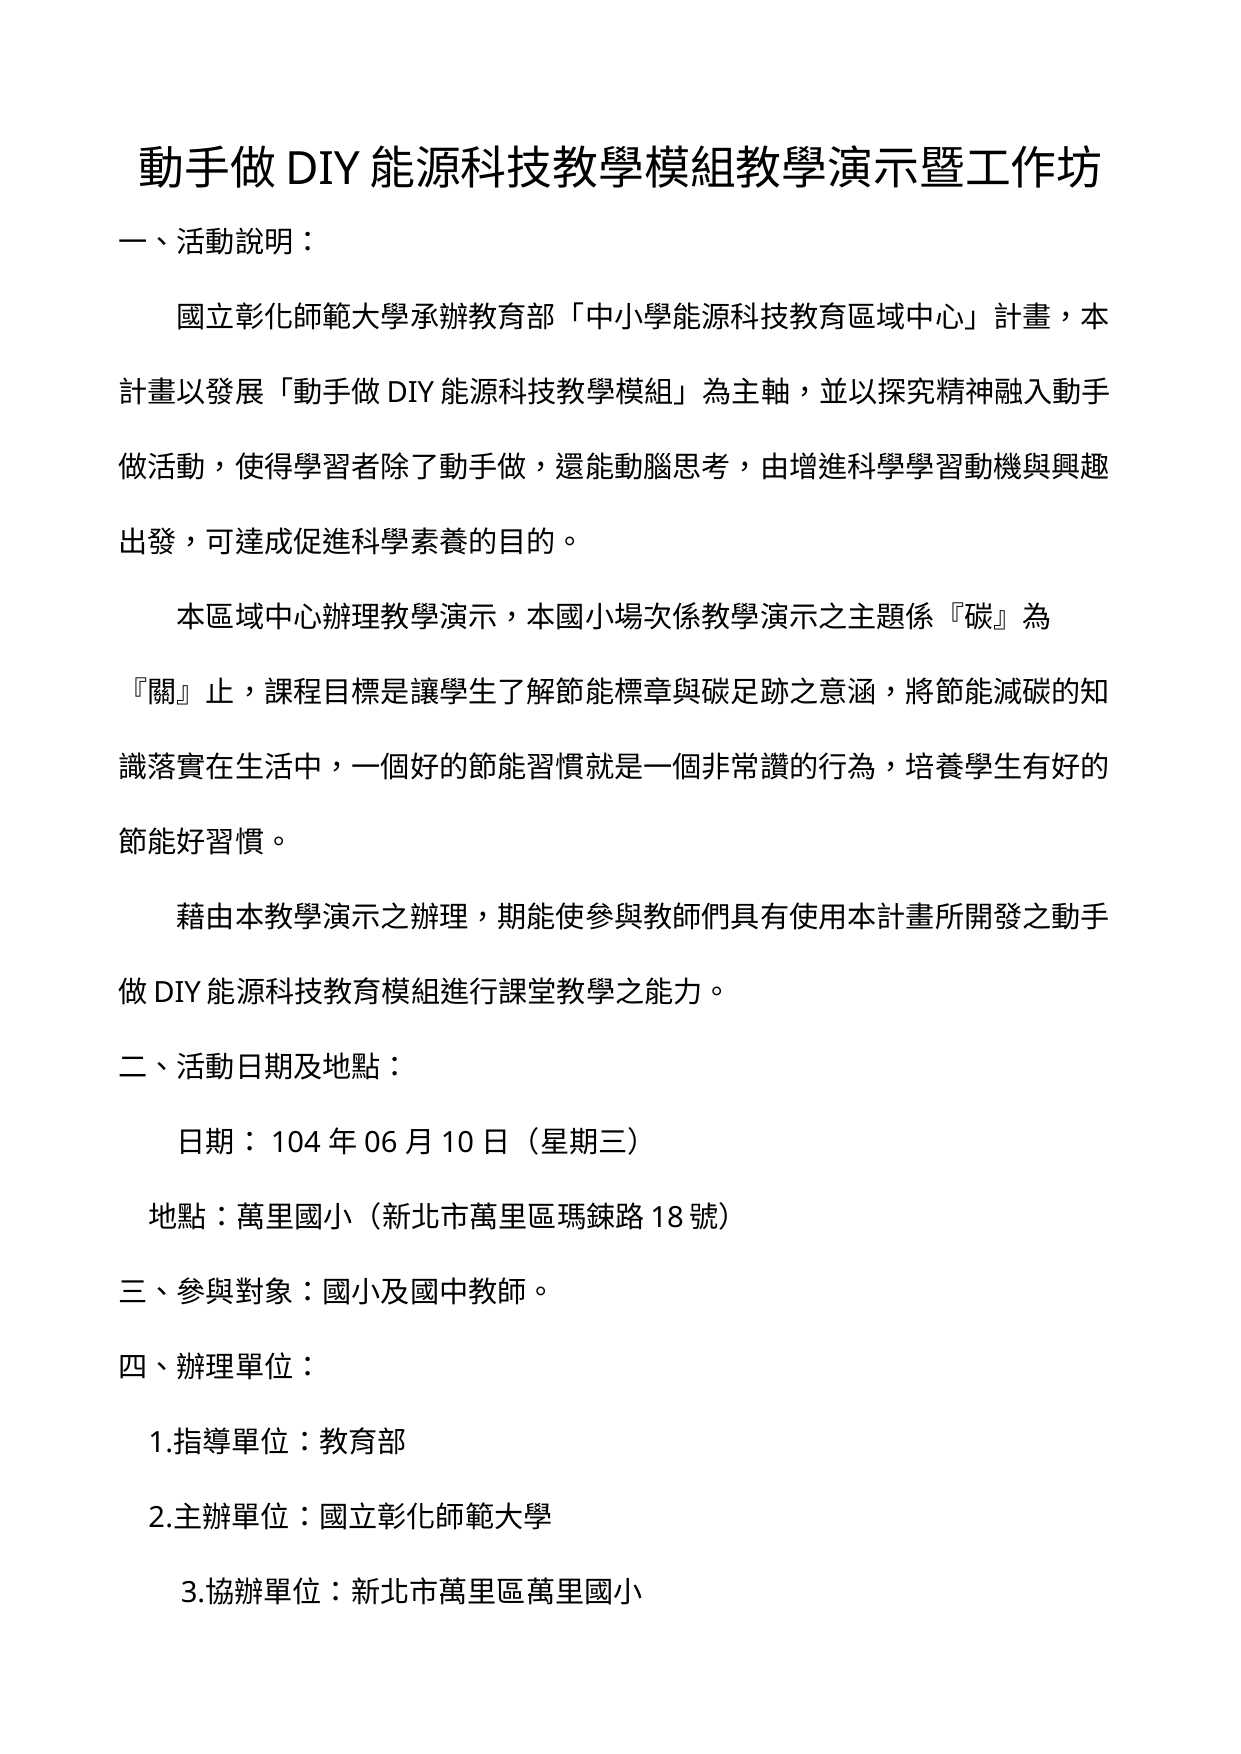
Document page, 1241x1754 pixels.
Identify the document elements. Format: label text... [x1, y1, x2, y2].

text 二、活動日期及地點： [118, 1027, 1122, 1102]
text 2.主辦單位：國立彰化師範大學 [118, 1477, 1122, 1552]
text 動手做DIY能源科技教學模組教學演示暨工作坊 [118, 127, 1122, 202]
text 三、參與對象：國小及國中教師。 [118, 1252, 1122, 1327]
text 3.協辦單位：新北市萬里區萬里國小 [118, 1552, 1122, 1627]
text 本區域中心辦理教學演示，本國小場次係教學演示之主題係『碳』為『關』止，課程目標是讓學生了解節能標章與碳足跡之意涵，將節能減碳的知識落實在生活中，一個好的節能習慣就是一個非常讚的行為，培養學生有好的節能好習慣。 [118, 577, 1122, 877]
text 四、辦理單位： [118, 1327, 1122, 1402]
text 地點：萬里國小（新北市萬里區瑪鋉路18號） [118, 1177, 1122, 1252]
text 日期： 104 年 06 月 10 日（星期三） [118, 1102, 1122, 1177]
text 藉由本教學演示之辦理，期能使參與教師們具有使用本計畫所開發之動手做DIY能源科技教育模組進行課堂教學之能力。 [118, 877, 1122, 1027]
text 一、活動說明： [118, 202, 1122, 277]
text 1.指導單位：教育部 [118, 1402, 1122, 1477]
text 國立彰化師範大學承辦教育部「中小學能源科技教育區域中心」計畫，本計畫以發展「動手做DIY能源科技教學模組」為主軸，並以探究精神融入動手做活動，使得學習者除了動手做，還能動腦思考，由增進科學學習動機與興趣出發，可達成促進科學素養的目的。 [118, 277, 1122, 577]
